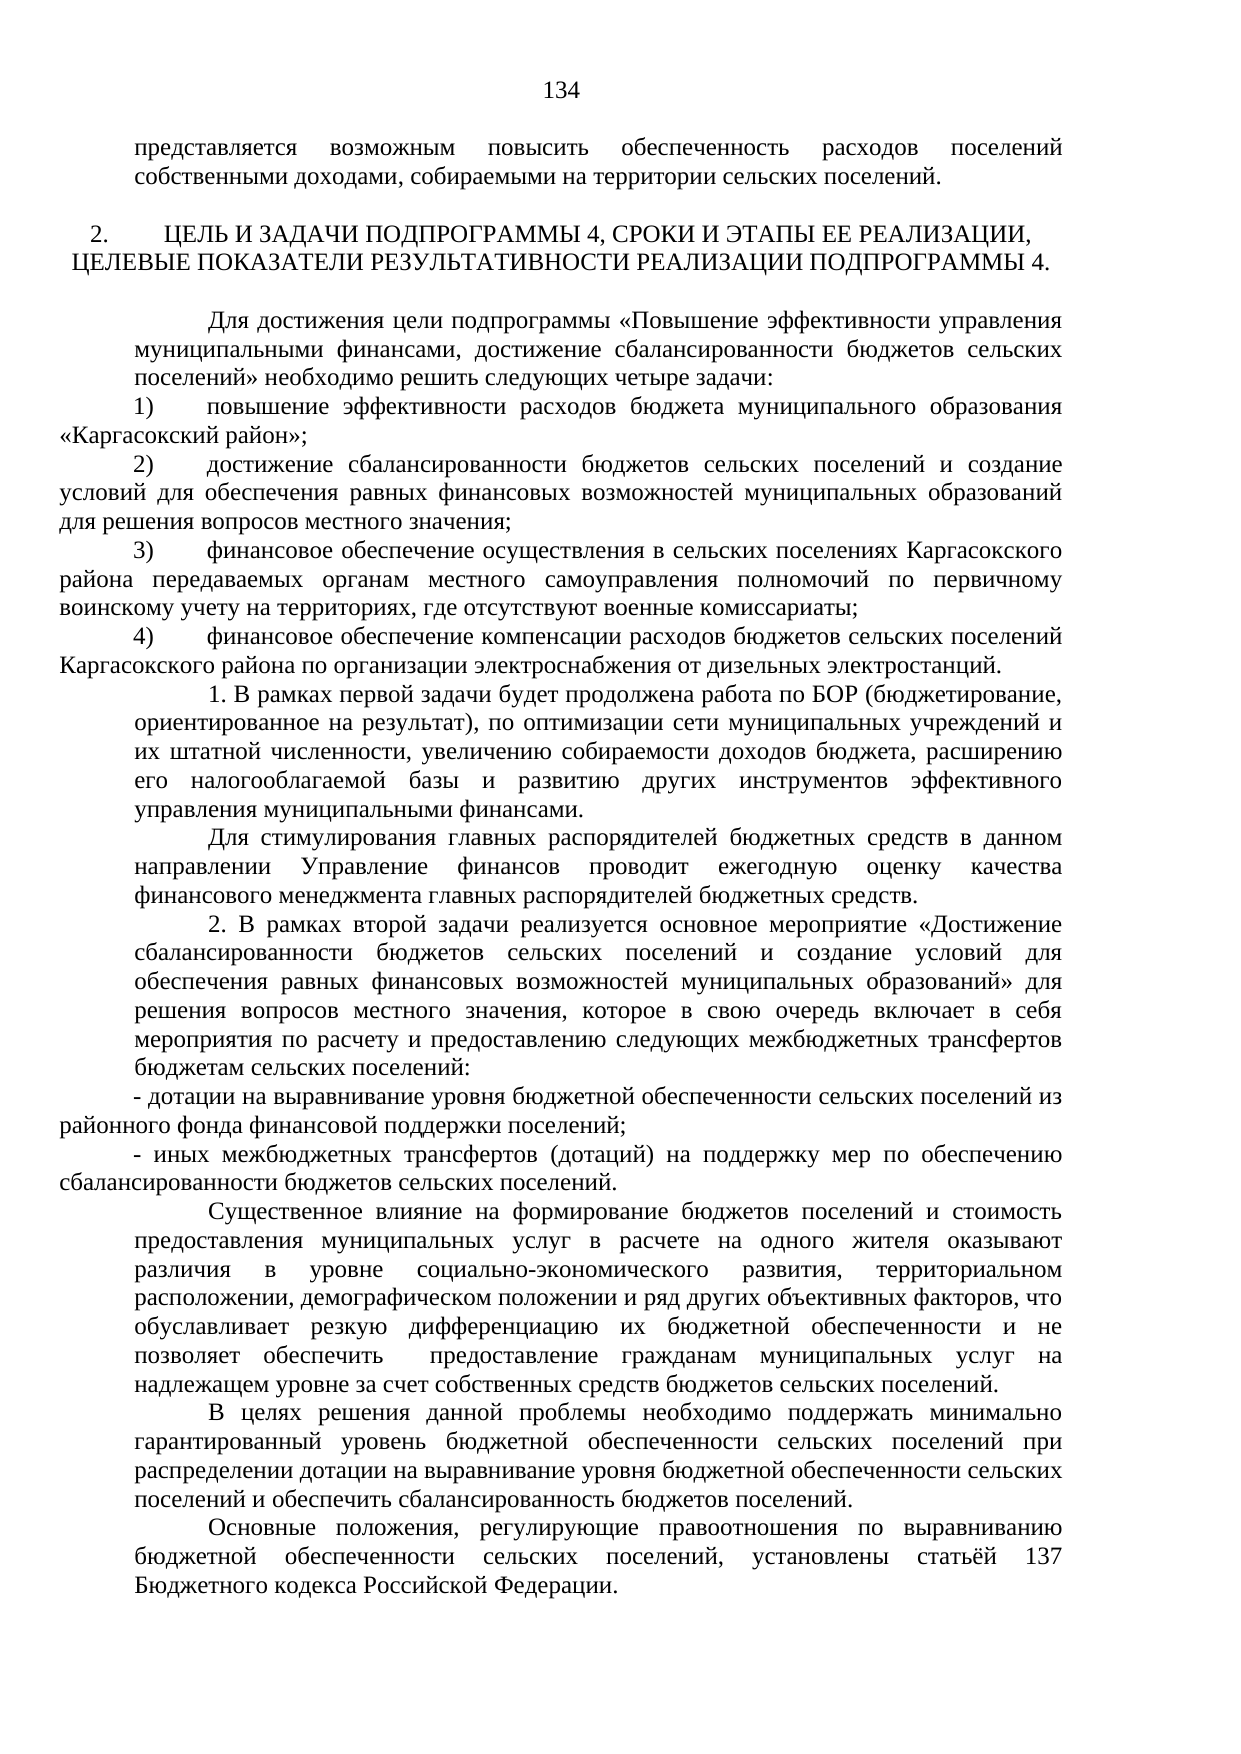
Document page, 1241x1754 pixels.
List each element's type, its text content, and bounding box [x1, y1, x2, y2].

text В целях решения данной проблемы необходимо поддержать минимально гарантированный уровень бюджетной обеспеченности сельских поселений при распределении дотации на выравнивание уровня бюджетной обеспеченности сельских поселений и обеспечить сбалансированность бюджетов поселений. [134, 1397, 1063, 1512]
text Основные положения, регулирующие правоотношения по выравниванию бюджетной обеспеченности сельских поселений, установлены статьёй 137 Бюджетного кодекса Российской Федерации. [134, 1512, 1063, 1599]
text 2. В рамках второй задачи реализуется основное мероприятие «Достижение сбалансированности бюджетов сельских поселений и создание условий для обеспечения равных финансовых возможностей муниципальных образований» для решения вопросов местного значения, которое в свою очередь включает в себя мероприятия по расчету и предоставлению следующих межбюджетных трансфертов бюджетам сельских поселений: [134, 909, 1063, 1081]
text Для стимулирования главных распорядителей бюджетных средств в данном направлении Управление финансов проводит ежегодную оценку качества финансового менеджмента главных распорядителей бюджетных средств. [134, 822, 1063, 909]
list - дотации на выравнивание уровня бюджетной обеспеченности сельских поселений из районного фонда финансовой поддержки поселений; [59, 1081, 1063, 1139]
list финансовое обеспечение осуществления в сельских поселениях Каргасокского района передаваемых органам местного самоуправления полномочий по первичному воинскому учету на территориях, где отсутствуют военные комиссариаты; [59, 535, 1063, 621]
text Существенное влияние на формирование бюджетов поселений и стоимость предоставления муниципальных услуг в расчете на одного жителя оказывают различия в уровне социально-экономического развития, территориальном расположении, демографическом положении и ряд других объективных факторов, что обуславливает резкую дифференциацию их бюджетной обеспеченности и не позволяет обеспечить предоставление гражданам муниципальных услуг на надлежащем уровне за счет собственных средств бюджетов сельских поселений. [134, 1196, 1063, 1397]
list достижение сбалансированности бюджетов сельских поселений и создание условий для обеспечения равных финансовых возможностей муниципальных образований для решения вопросов местного значения; [59, 449, 1063, 535]
list повышение эффективности расходов бюджета муниципального образования «Каргасокский район»; [59, 391, 1063, 449]
text 1. В рамках первой задачи будет продолжена работа по БОР (бюджетирование, ориентированное на результат), по оптимизации сети муниципальных учреждений и их штатной численности, увеличению собираемости доходов бюджета, расширению его налогооблагаемой базы и развитию других инструментов эффективного управления муниципальными финансами. [134, 679, 1063, 822]
list - иных межбюджетных трансфертов (дотаций) на поддержку мер по обеспечению сбалансированности бюджетов сельских поселений. [59, 1139, 1063, 1196]
list ЦЕЛЬ И ЗАДАЧИ ПОДПРОГРАММЫ 4, СРОКИ И ЭТАПЫ ЕЕ РЕАЛИЗАЦИИ, ЦЕЛЕВЫЕ ПОКАЗАТЕЛИ РЕЗУЛЬТАТИВНОСТИ РЕАЛИЗАЦИИ ПОДПРОГРАММЫ 4. [59, 219, 1063, 276]
text Для достижения цели подпрограммы «Повышение эффективности управления муниципальными финансами, достижение сбалансированности бюджетов сельских поселений» необходимо решить следующих четыре задачи: [134, 305, 1063, 391]
list финансовое обеспечение компенсации расходов бюджетов сельских поселений Каргасокского района по организации электроснабжения от дизельных электростанций. [59, 621, 1063, 679]
